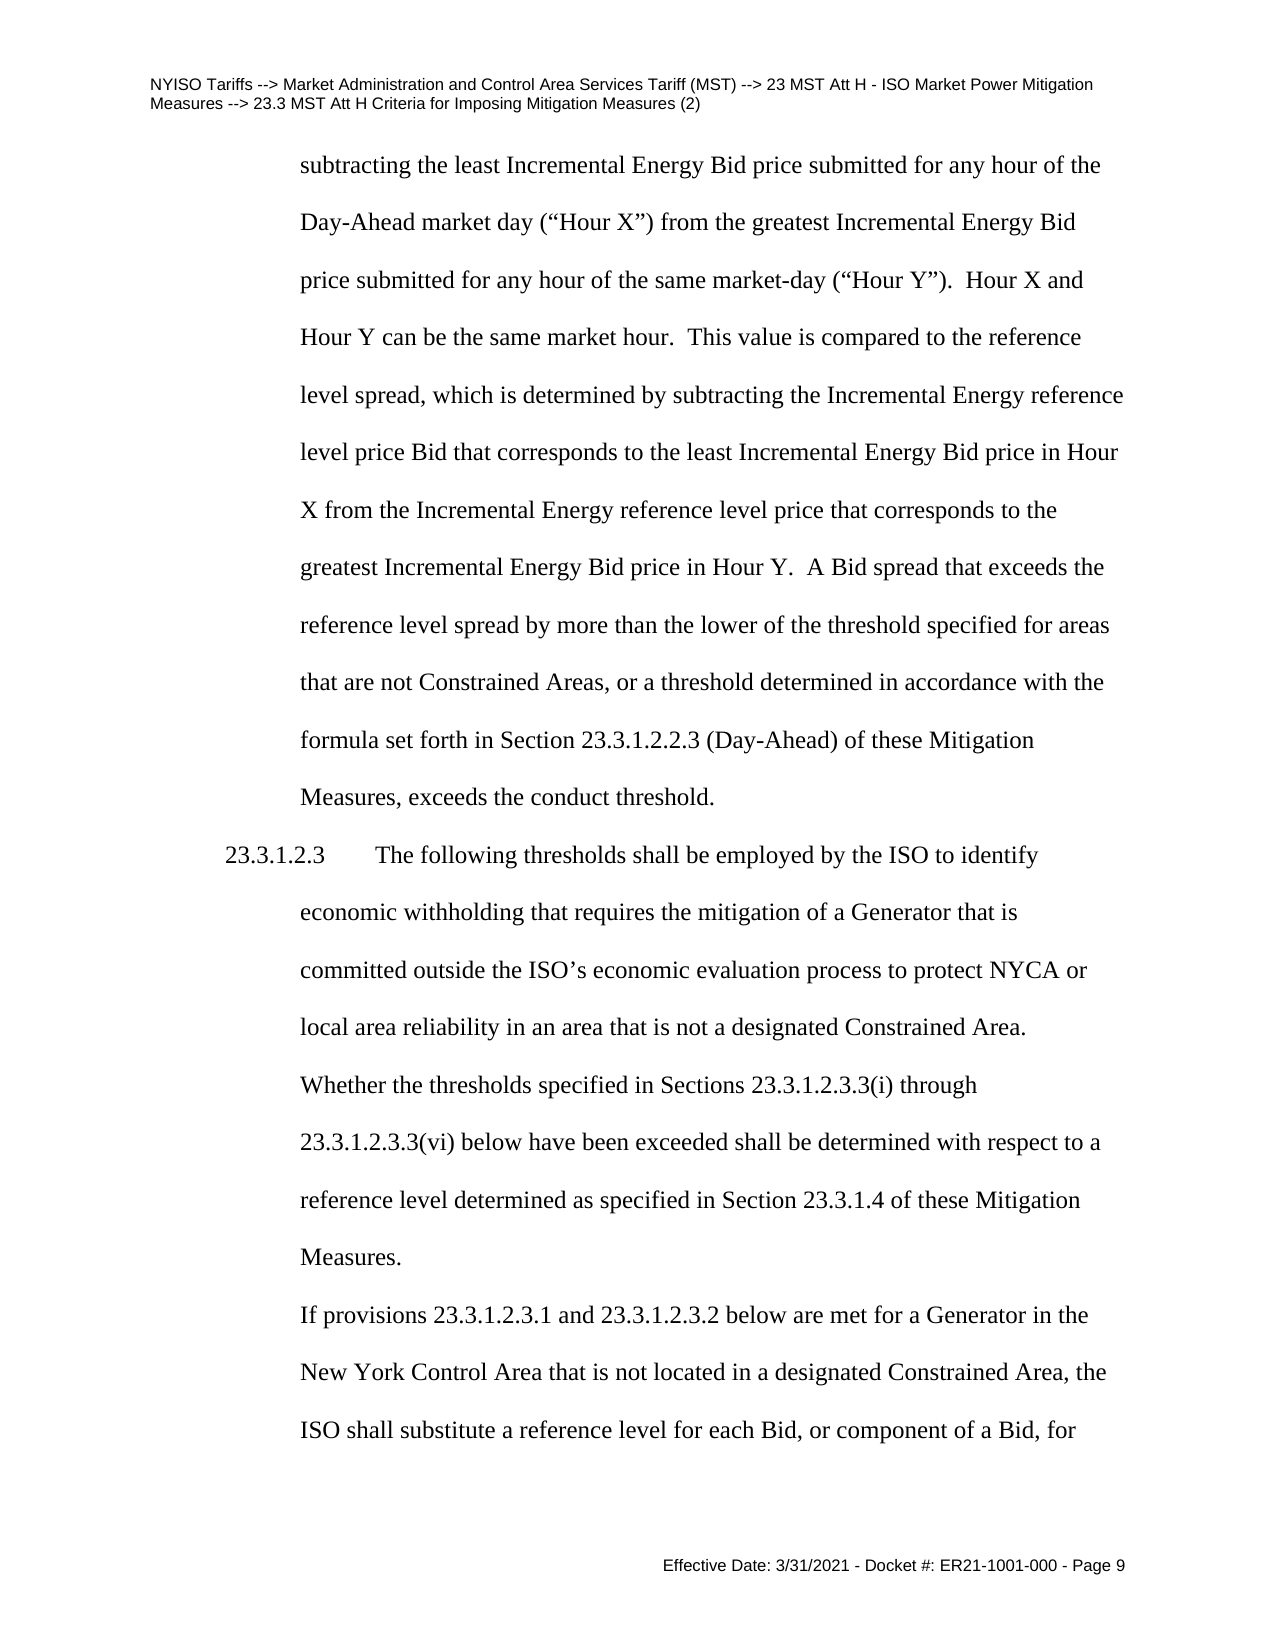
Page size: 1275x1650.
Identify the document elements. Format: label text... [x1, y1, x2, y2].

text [300, 1300, 1125, 1444]
text 23.3.1.2.3 The following thresholds shall be employed by the ISO to identify economic withholding that requires the mitigation of a Generator that is committed outside the ISO’s economic evaluation process to protect NYCA or local area reliability in an area that is not a designated Constrained Area. Whether the thresholds specified in Sections 23.3.1.2.3.3(i) through 23.3.1.2.3.3(vi) below have been exceeded shall be determined with respect to a reference level determined as specified in Section 23.3.1.4 of these Mitigation Measures. [225, 840, 1125, 1271]
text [300, 150, 1125, 811]
